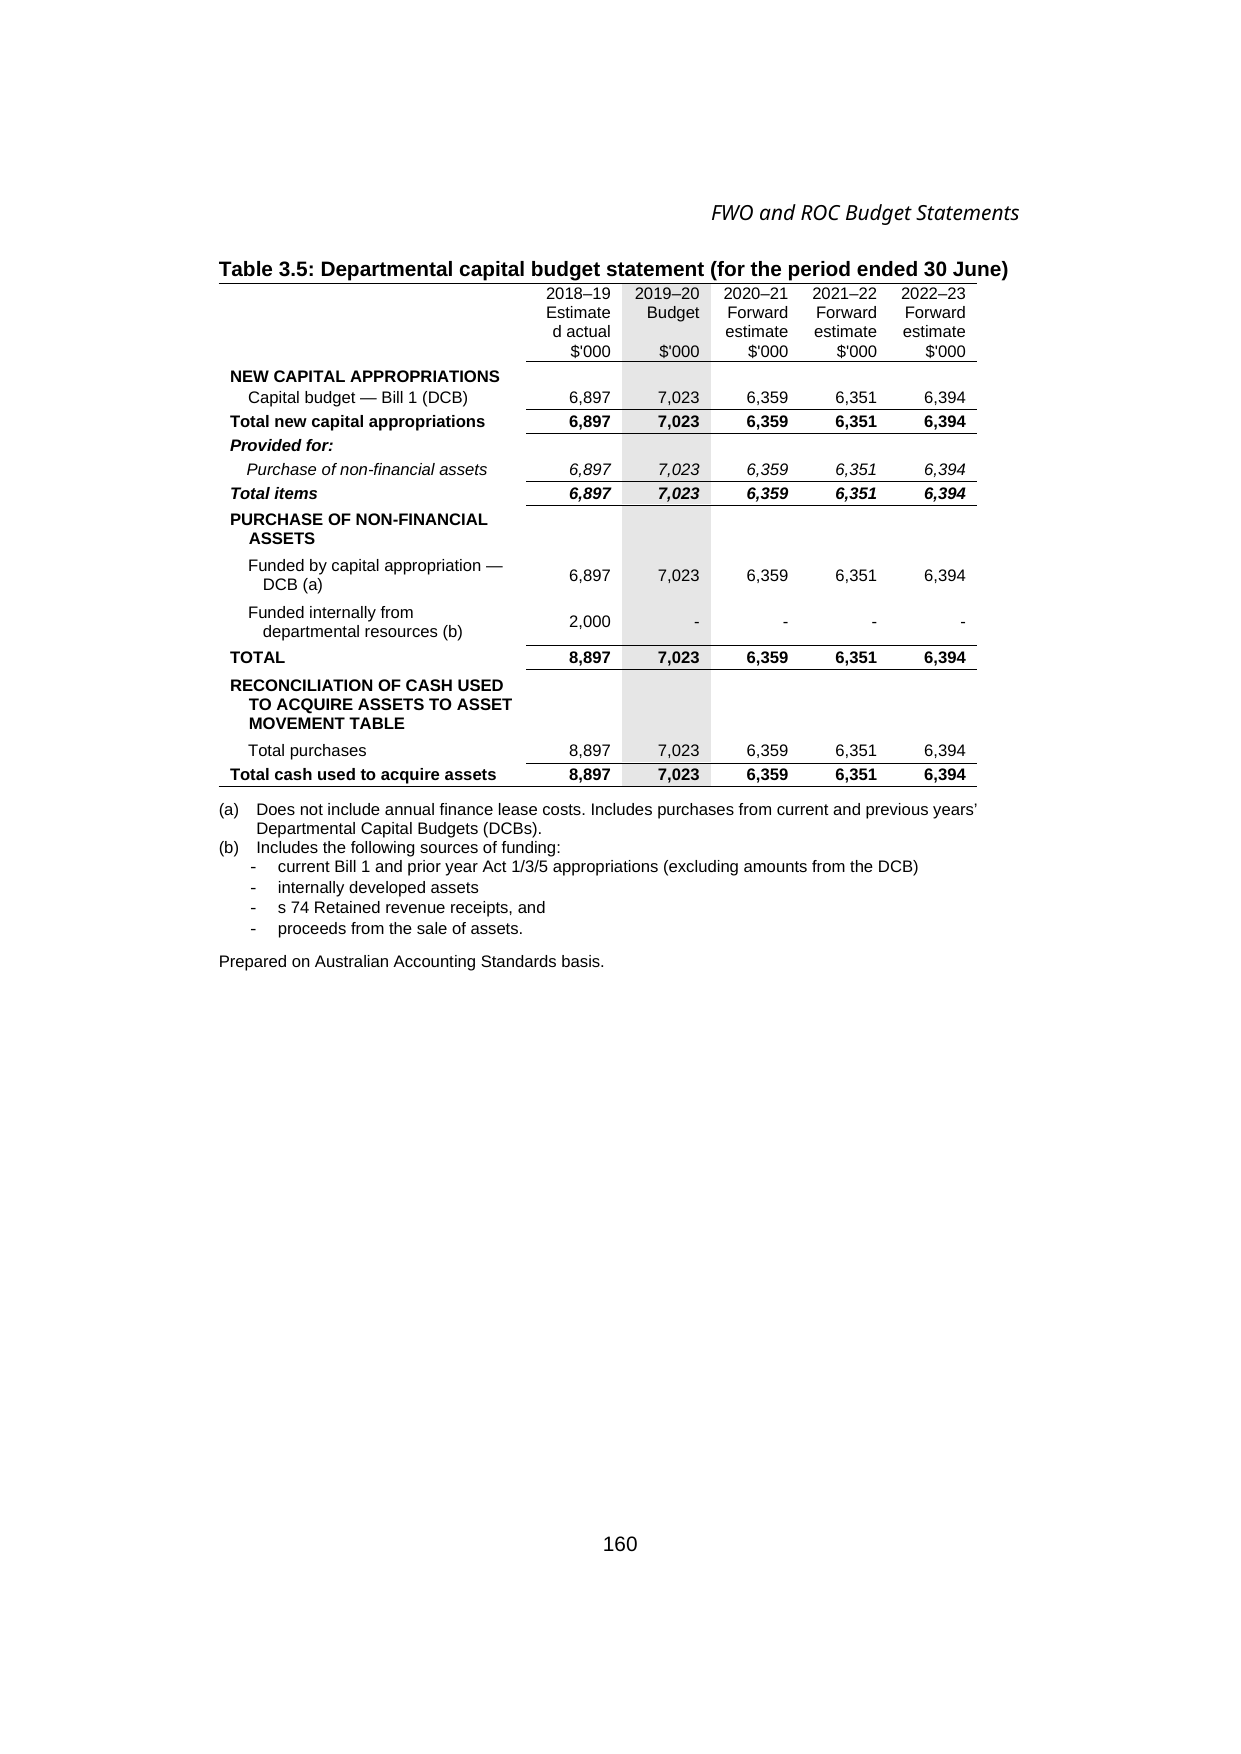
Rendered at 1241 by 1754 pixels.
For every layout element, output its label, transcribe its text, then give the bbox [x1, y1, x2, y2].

list Does not include annual finance lease costs. Includes purchases from current and previous years’ Departmental Capital Budgets (DCBs). [218, 799, 1022, 838]
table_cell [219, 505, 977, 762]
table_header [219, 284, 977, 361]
subtitle Table 3.5: Departmental capital budget statement (for the period ended 30 June) [218, 257, 1022, 281]
list Includes the following sources of funding: [218, 838, 1022, 857]
list current Bill 1 and prior year Act 1/3/5 appropriations (excluding amounts from the DCB) [248, 857, 1022, 877]
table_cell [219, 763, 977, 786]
list s 74 Retained revenue receipts, and [248, 898, 1022, 919]
list proceeds from the sale of assets. [248, 919, 1022, 939]
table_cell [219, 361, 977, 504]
list internally developed assets [248, 877, 1022, 898]
text Prepared on Australian Accounting Standards basis. [218, 952, 1022, 971]
